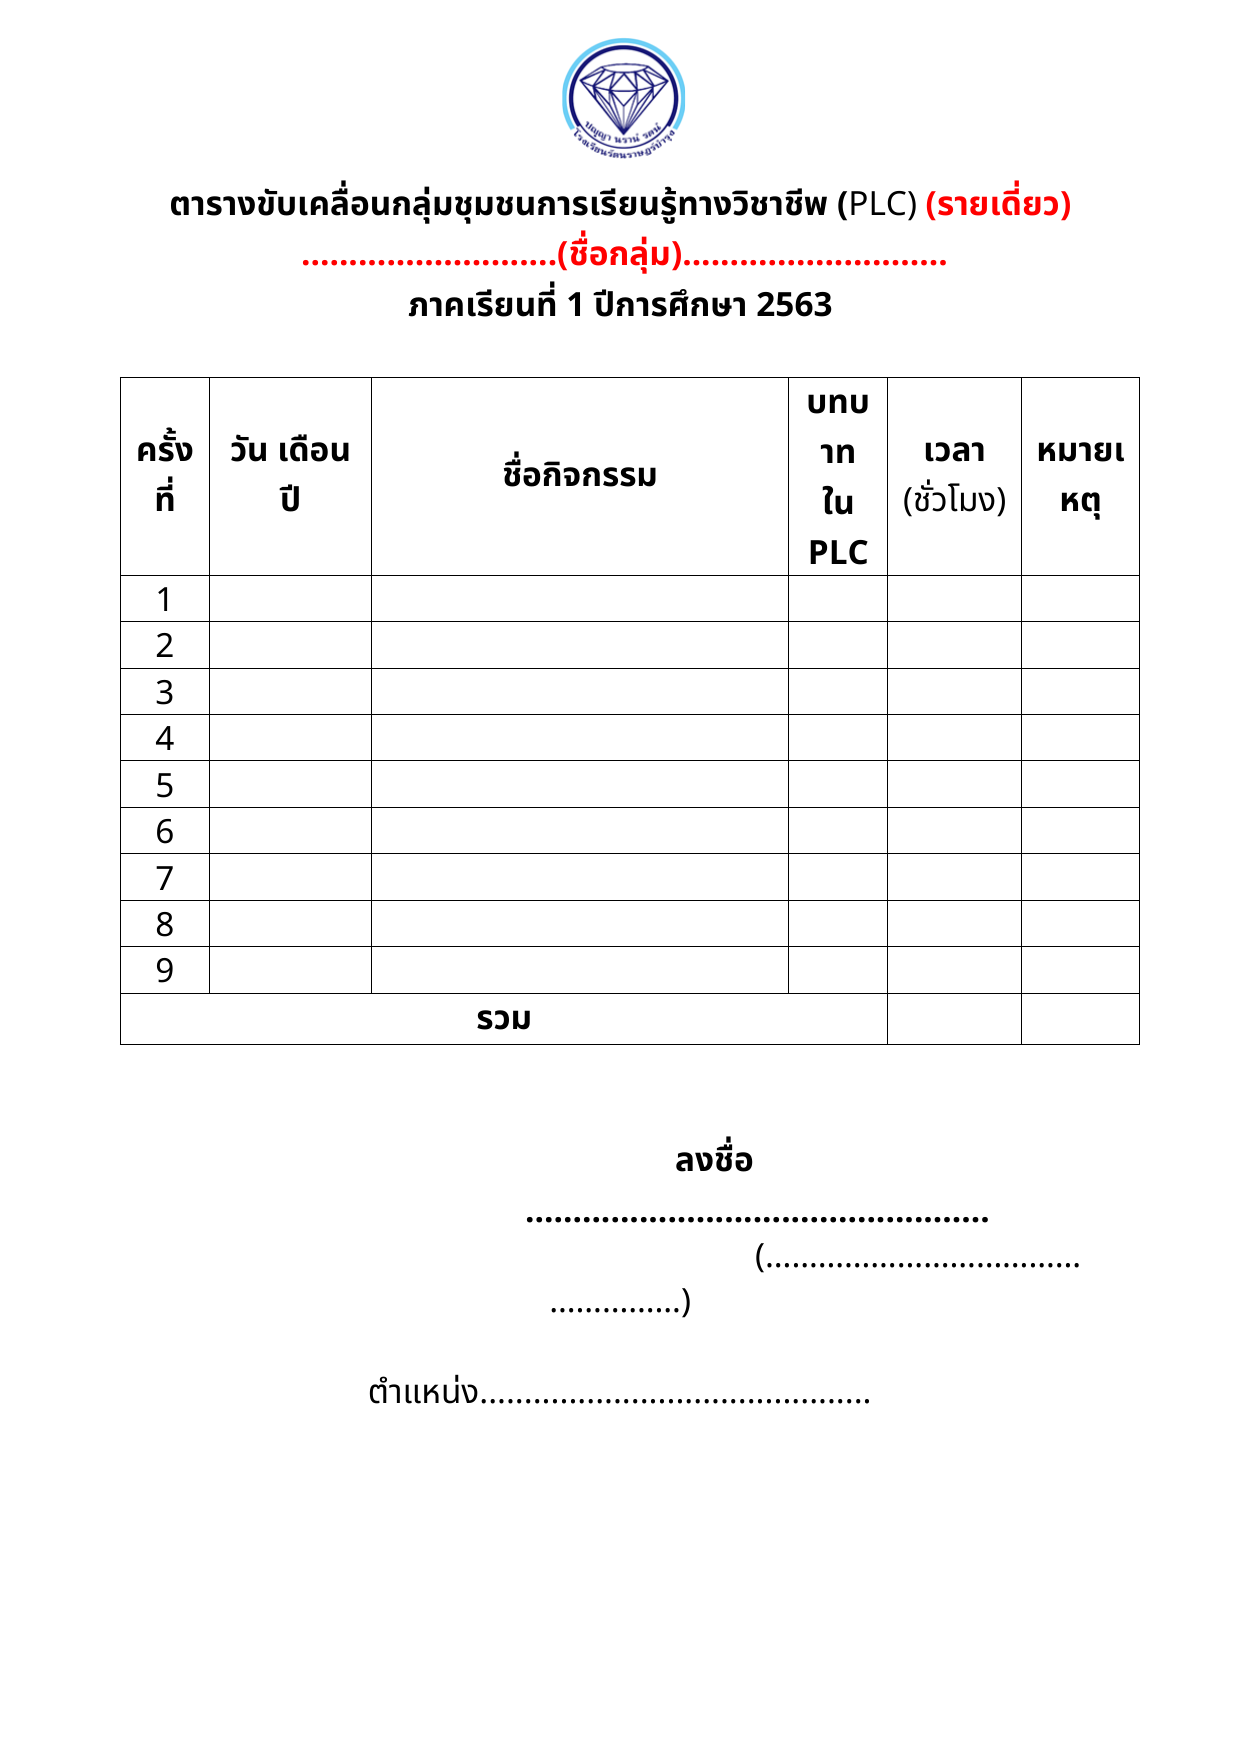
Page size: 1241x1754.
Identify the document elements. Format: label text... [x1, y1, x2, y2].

table_cell [210, 808, 371, 853]
table_cell [888, 761, 1021, 807]
table_cell 2 [121, 622, 209, 667]
table_cell [1022, 715, 1139, 760]
table_cell 9 [121, 947, 209, 993]
text ตารางขับเคลื่อนกลุ่มชุมชนการเรียนรู้ทางวิชาชีพ (PLC) (รายเดี่ยว) ...........................(ชื่อกลุ่ม)............................ [150, 179, 1090, 281]
table_cell [372, 854, 788, 900]
table_cell [210, 761, 371, 807]
table_cell 8 [121, 901, 209, 946]
table_cell [888, 808, 1021, 853]
table_cell [1022, 622, 1139, 667]
table_cell [210, 622, 371, 667]
table_cell [210, 715, 371, 760]
table_cell 4 [121, 715, 209, 760]
table_cell [888, 715, 1021, 760]
table_cell [789, 761, 887, 807]
table_header หมายเหตุ [1022, 378, 1139, 574]
table_cell [210, 576, 371, 621]
table_header ครั้งที่ [121, 378, 209, 574]
table_cell [1022, 761, 1139, 807]
table_header บทบาท ใน PLC [789, 378, 887, 574]
table_cell [789, 576, 887, 621]
table_cell [888, 576, 1021, 621]
picture [562, 37, 686, 161]
text ตำแหน่ง............................................ [150, 1323, 1090, 1419]
table_cell [1022, 947, 1139, 993]
table_cell [372, 761, 788, 807]
table_cell [789, 715, 887, 760]
table_cell [1022, 994, 1139, 1044]
table_cell [372, 947, 788, 993]
table_cell [372, 901, 788, 946]
table_cell [210, 947, 371, 993]
table_cell [372, 715, 788, 760]
table_cell [789, 901, 887, 946]
table_cell [888, 854, 1021, 900]
table_cell [210, 854, 371, 900]
table_cell [888, 994, 1021, 1044]
table_cell [1022, 576, 1139, 621]
table_cell [789, 808, 887, 853]
table_cell [1022, 901, 1139, 946]
table_cell [789, 669, 887, 714]
table_cell [789, 622, 887, 667]
table_cell [888, 669, 1021, 714]
table_cell 3 [121, 669, 209, 714]
table_header วัน เดือน ปี [210, 378, 371, 574]
table_header เวลา (ชั่วโมง) [888, 378, 1021, 574]
text ภาคเรียนที่ 1 ปีการศึกษา 2563 [150, 281, 1090, 331]
table_cell [372, 576, 788, 621]
table_cell [789, 947, 887, 993]
table_cell 5 [121, 761, 209, 807]
table_cell [372, 669, 788, 714]
table_cell [372, 808, 788, 853]
table_cell [372, 622, 788, 667]
table_cell [1022, 808, 1139, 853]
table_cell [1022, 854, 1139, 900]
table_cell 6 [121, 808, 209, 853]
table_cell [789, 854, 887, 900]
table_header ชื่อกิจกรรม [372, 378, 788, 574]
text (……………………………………………) [150, 1232, 1090, 1323]
table_cell [1022, 669, 1139, 714]
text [525, 1136, 1090, 1232]
table_cell [888, 947, 1021, 993]
table_cell รวม [121, 994, 887, 1044]
table_cell [888, 622, 1021, 667]
table_cell [888, 901, 1021, 946]
table_cell 1 [121, 576, 209, 621]
table_cell [210, 669, 371, 714]
table_cell 7 [121, 854, 209, 900]
table_cell [210, 901, 371, 946]
